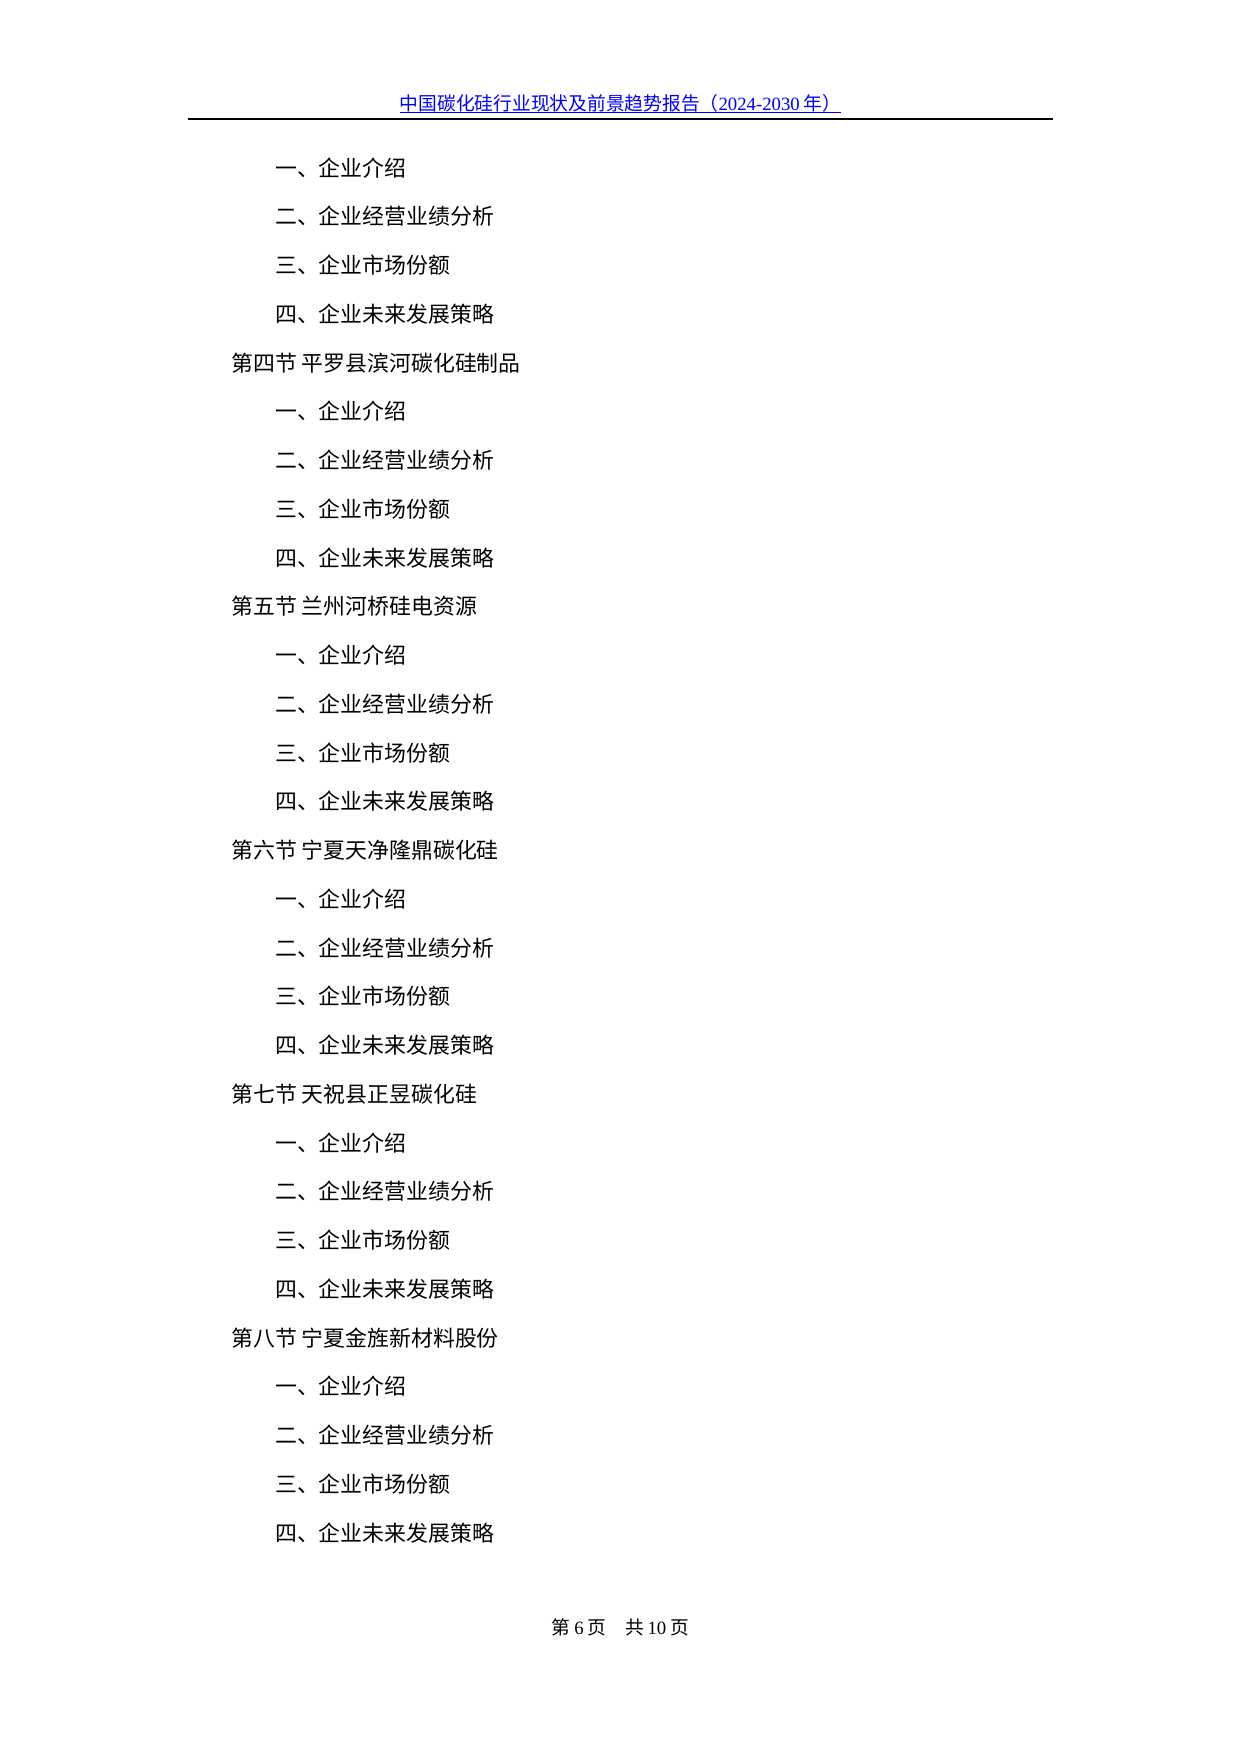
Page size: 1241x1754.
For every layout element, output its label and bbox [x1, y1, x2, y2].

text [187, 150, 1053, 1548]
